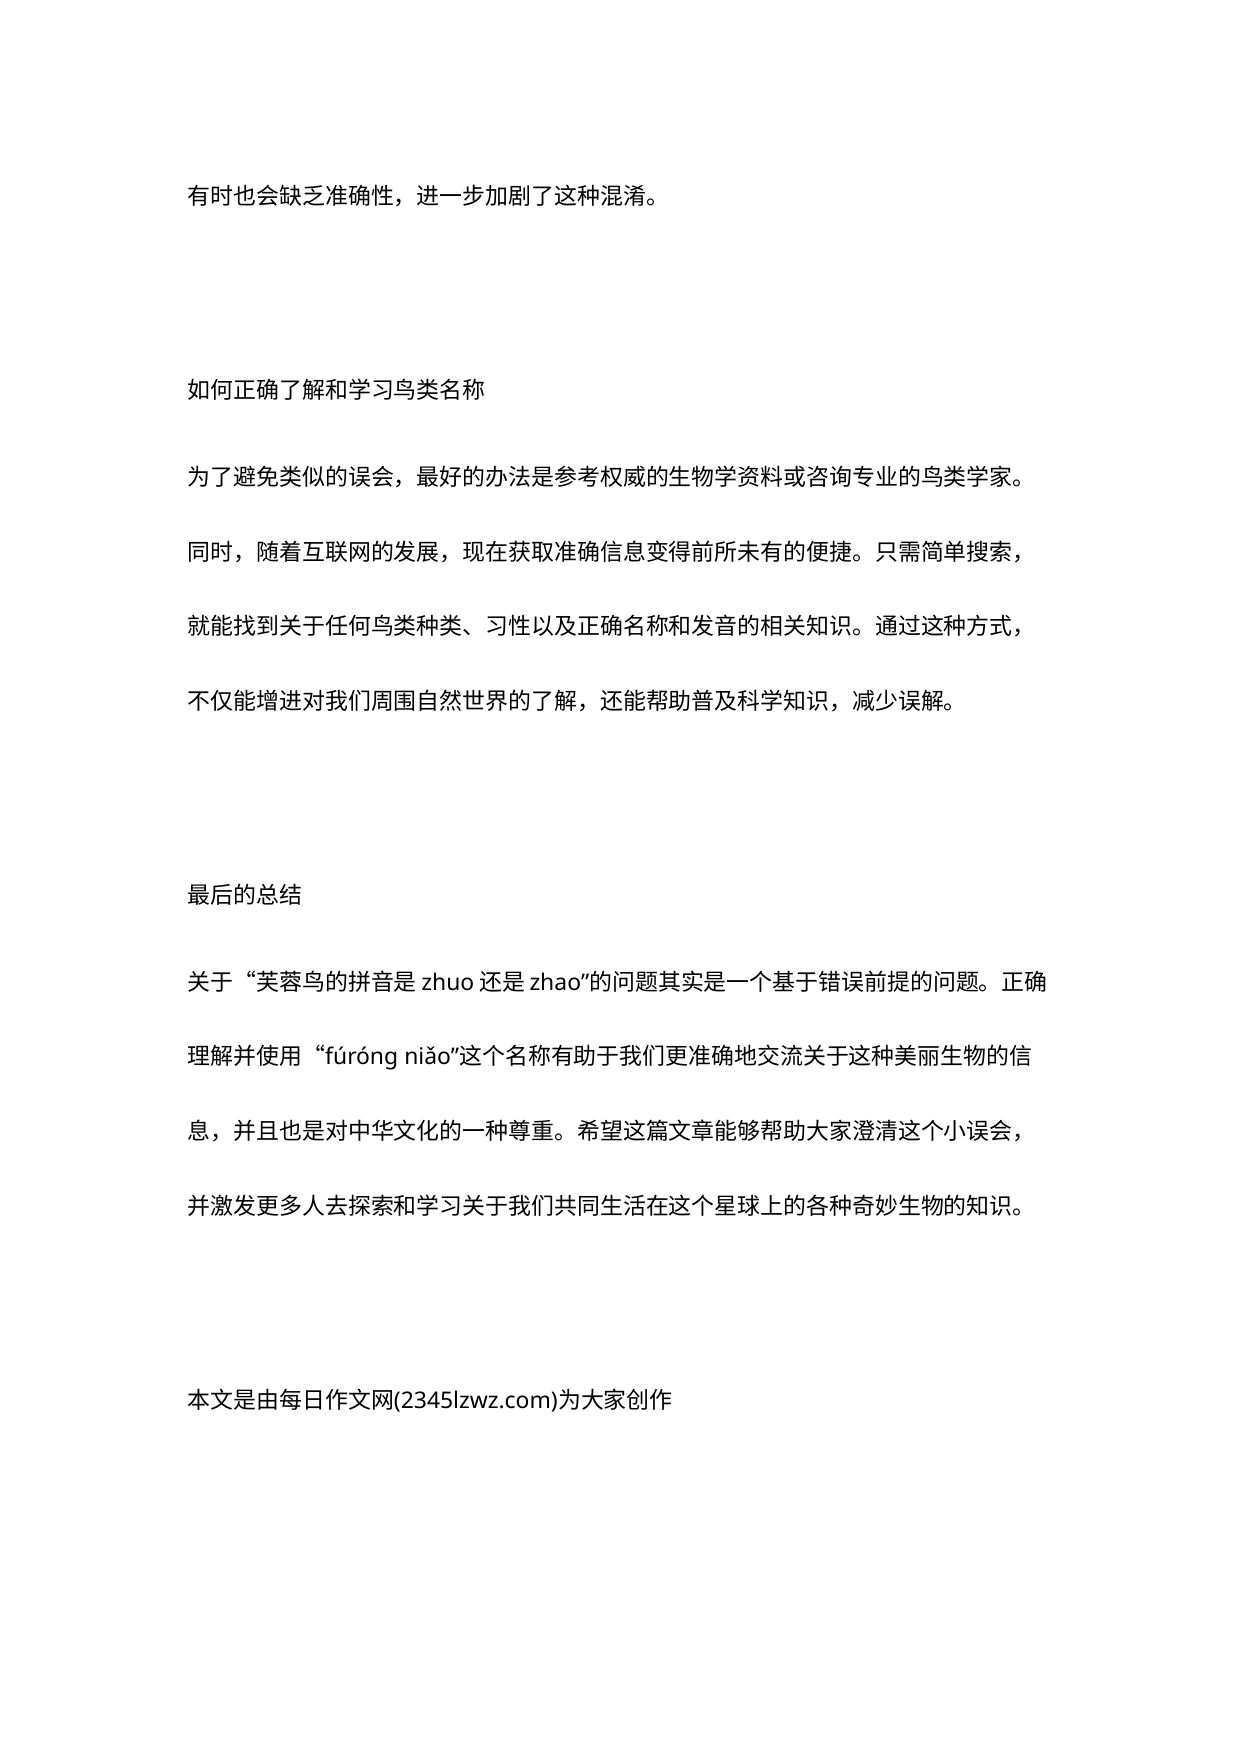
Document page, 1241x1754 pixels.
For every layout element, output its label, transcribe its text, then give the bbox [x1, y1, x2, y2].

text 关于“芙蓉鸟的拼音是zhuo还是zhao”的问题其实是一个基于错误前提的问题。正确理解并使用“fúróng niǎo”这个名称有助于我们更准确地交流关于这种美丽生物的信息，并且也是对中华文化的一种尊重。希望这篇文章能够帮助大家澄清这个小误会，并激发更多人去探索和学习关于我们共同生活在这个星球上的各种奇妙生物的知识。 [187, 948, 1053, 1237]
text 最后的总结 [187, 861, 1053, 926]
text 为了避免类似的误会，最好的办法是参考权威的生物学资料或咨询专业的鸟类学家。同时，随着互联网的发展，现在获取准确信息变得前所未有的便捷。只需简单搜索，就能找到关于任何鸟类种类、习性以及正确名称和发音的相关知识。通过这种方式，不仅能增进对我们周围自然世界的了解，还能帮助普及科学知识，减少误解。 [187, 443, 1053, 732]
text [187, 162, 1053, 227]
text 本文是由每日作文网(2345lzwz.com)为大家创作 [187, 1366, 1053, 1431]
text 如何正确了解和学习鸟类名称 [187, 356, 1053, 421]
